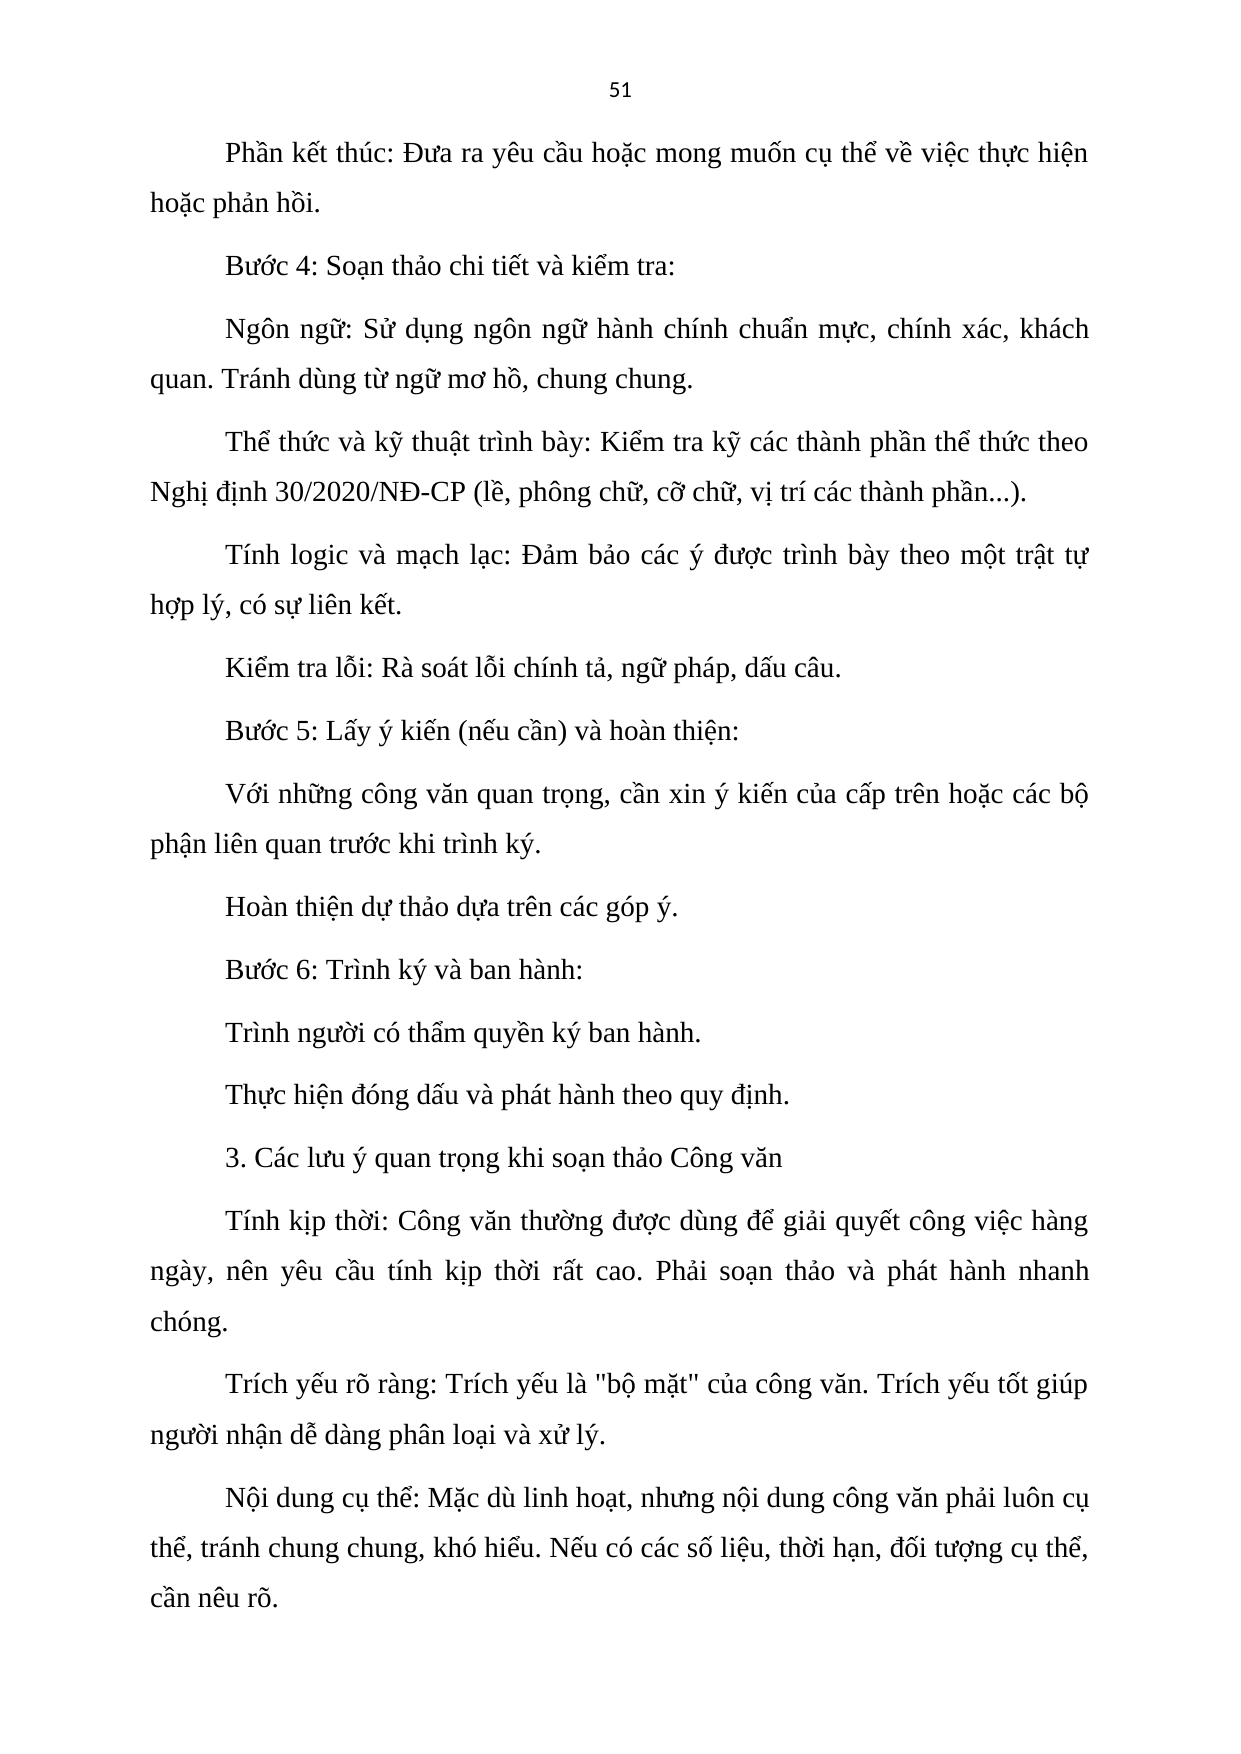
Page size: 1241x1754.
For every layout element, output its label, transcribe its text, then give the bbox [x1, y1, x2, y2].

text Tính kịp thời: Công văn thường được dùng để giải quyết công việc hàng ngày, nên yêu cầu tính kịp thời rất cao. Phải soạn thảo và phát hành nhanh chóng. [150, 1203, 1090, 1337]
text Trình người có thẩm quyền ký ban hành. [150, 1015, 1090, 1048]
text Ngôn ngữ: Sử dụng ngôn ngữ hành chính chuẩn mực, chính xác, khách quan. Tránh dùng từ ngữ mơ hồ, chung chung. [150, 311, 1090, 395]
text 3. Các lưu ý quan trọng khi soạn thảo Công văn [150, 1140, 1090, 1174]
text Nội dung cụ thể: Mặc dù linh hoạt, nhưng nội dung công văn phải luôn cụ thể, tránh chung chung, khó hiểu. Nếu có các số liệu, thời hạn, đối tượng cụ thể, cần nêu rõ. [150, 1480, 1090, 1614]
text Kiểm tra lỗi: Rà soát lỗi chính tả, ngữ pháp, dấu câu. [150, 650, 1090, 684]
text Thực hiện đóng dấu và phát hành theo quy định. [150, 1077, 1090, 1111]
text Hoàn thiện dự thảo dựa trên các góp ý. [150, 889, 1090, 923]
text Tính logic và mạch lạc: Đảm bảo các ý được trình bày theo một trật tự hợp lý, có sự liên kết. [150, 537, 1090, 621]
text Thể thức và kỹ thuật trình bày: Kiểm tra kỹ các thành phần thể thức theo Nghị định 30/2020/NĐ-CP (lề, phông chữ, cỡ chữ, vị trí các thành phần...). [150, 424, 1090, 508]
text Bước 5: Lấy ý kiến (nếu cần) và hoàn thiện: [150, 713, 1090, 747]
text Bước 4: Soạn thảo chi tiết và kiểm tra: [150, 248, 1090, 282]
text Trích yếu rõ ràng: Trích yếu là "bộ mặt" của công văn. Trích yếu tốt giúp người nhận dễ dàng phân loại và xử lý. [150, 1367, 1090, 1450]
text Với những công văn quan trọng, cần xin ý kiến của cấp trên hoặc các bộ phận liên quan trước khi trình ký. [150, 776, 1090, 860]
text Phần kết thúc: Đưa ra yêu cầu hoặc mong muốn cụ thể về việc thực hiện hoặc phản hồi. [150, 135, 1090, 219]
text Bước 6: Trình ký và ban hành: [150, 952, 1090, 985]
